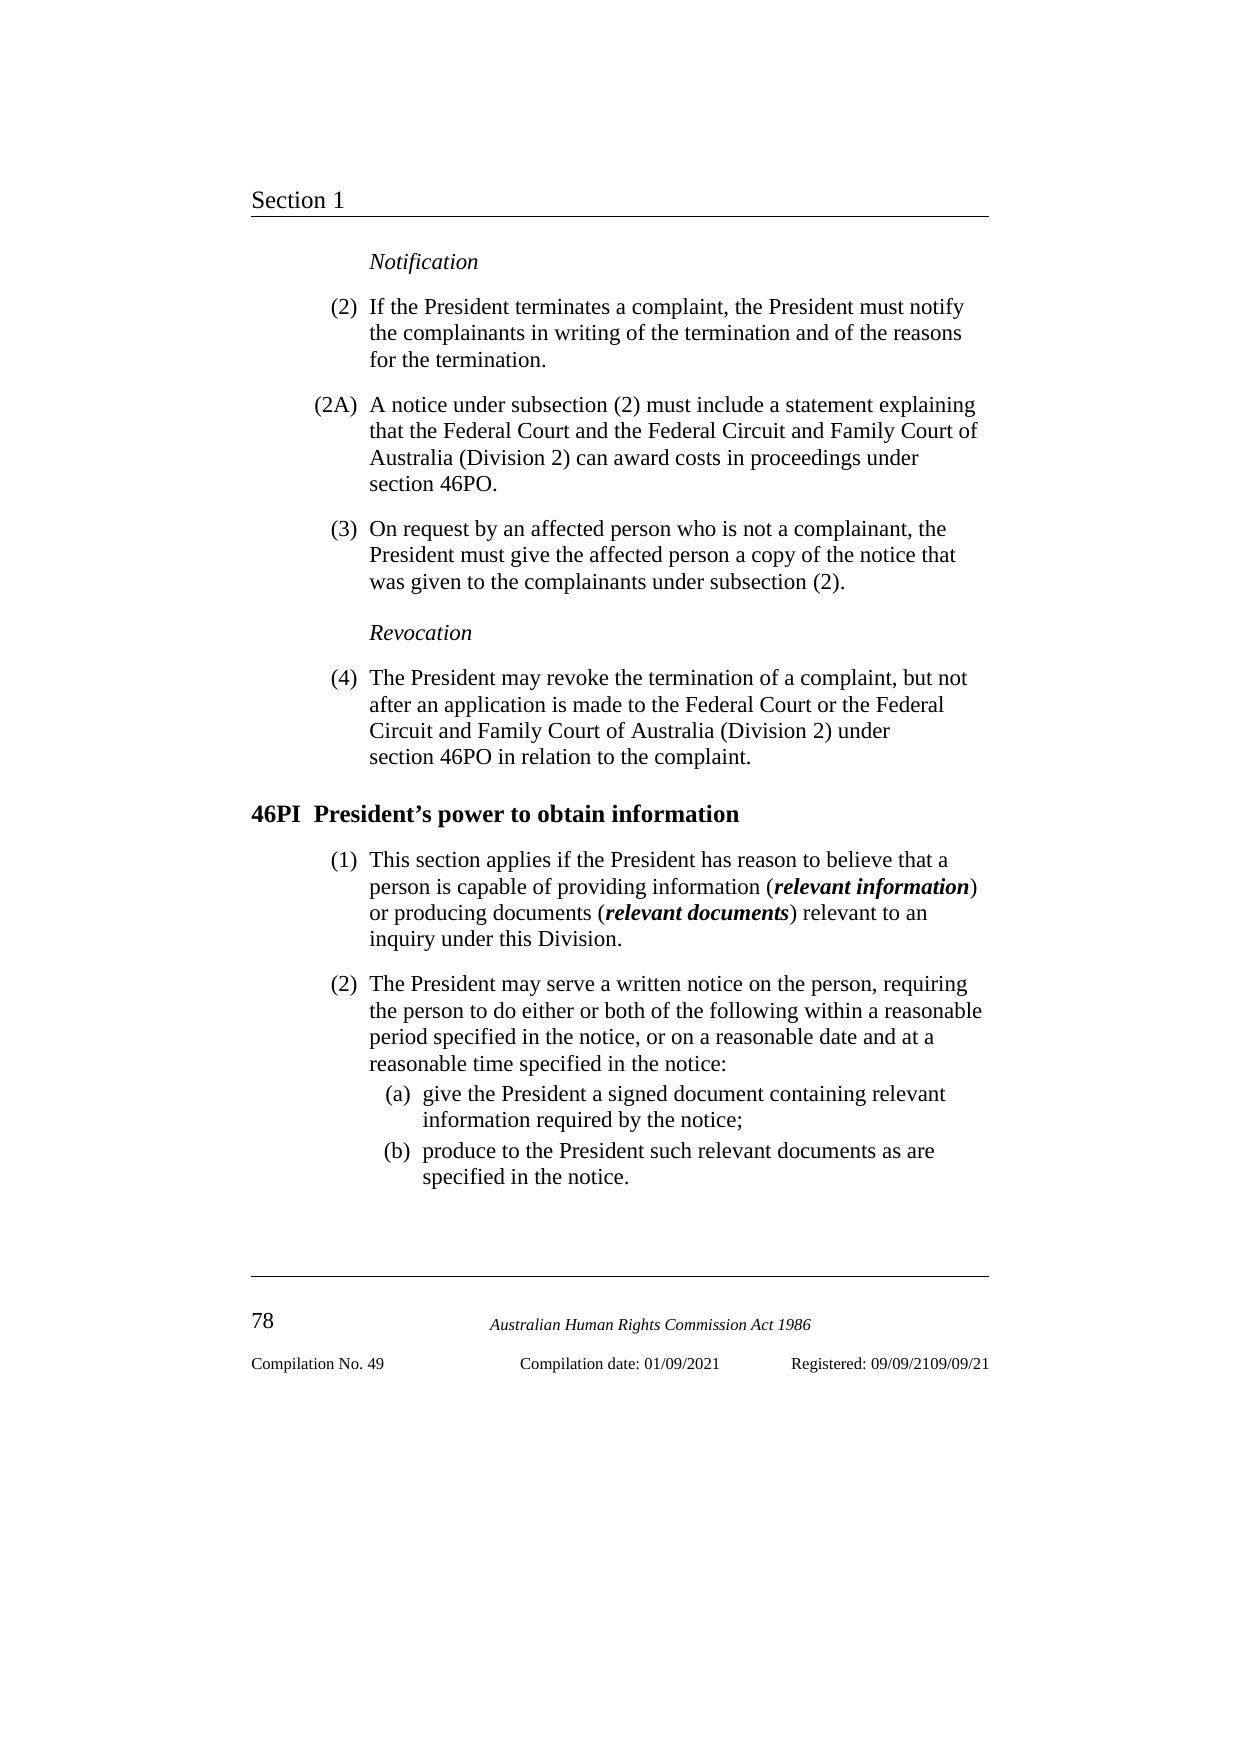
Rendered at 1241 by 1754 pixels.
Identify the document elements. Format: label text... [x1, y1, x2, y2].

text (a) give the President a signed document containing relevant information required by the notice; [251, 1080, 989, 1133]
text (3) On request by an affected person who is not a complainant, the President must give the affected person a copy of the notice that was given to the complainants under subsection (2). [251, 515, 989, 594]
text (2) The President may serve a written notice on the person, requiring the person to do either or both of the following within a reasonable period specified in the notice, or on a reasonable date and at a reasonable time specified in the notice: [251, 971, 989, 1076]
text (2A) A notice under subsection (2) must include a statement explaining that the Federal Court and the Federal Circuit and Family Court of Australia (Division 2) can award costs in proceedings under section 46PO. [251, 391, 989, 496]
text 46PI President’s power to obtain information [251, 799, 989, 828]
text (b) produce to the President such relevant documents as are specified in the notice. [251, 1137, 989, 1190]
text Revocation [369, 619, 989, 646]
text Notification [369, 248, 989, 274]
text (4) The President may revoke the termination of a complaint, but not after an application is made to the Federal Court or the Federal Circuit and Family Court of Australia (Division 2) under section 46PO in relation to the complaint. [251, 664, 989, 770]
text (2) If the President terminates a complaint, the President must notify the complainants in writing of the termination and of the reasons for the termination. [251, 293, 989, 372]
text (1) This section applies if the President has reason to believe that a person is capable of providing information (relevant information) or producing documents (relevant documents) relevant to an inquiry under this Division. [251, 846, 989, 952]
